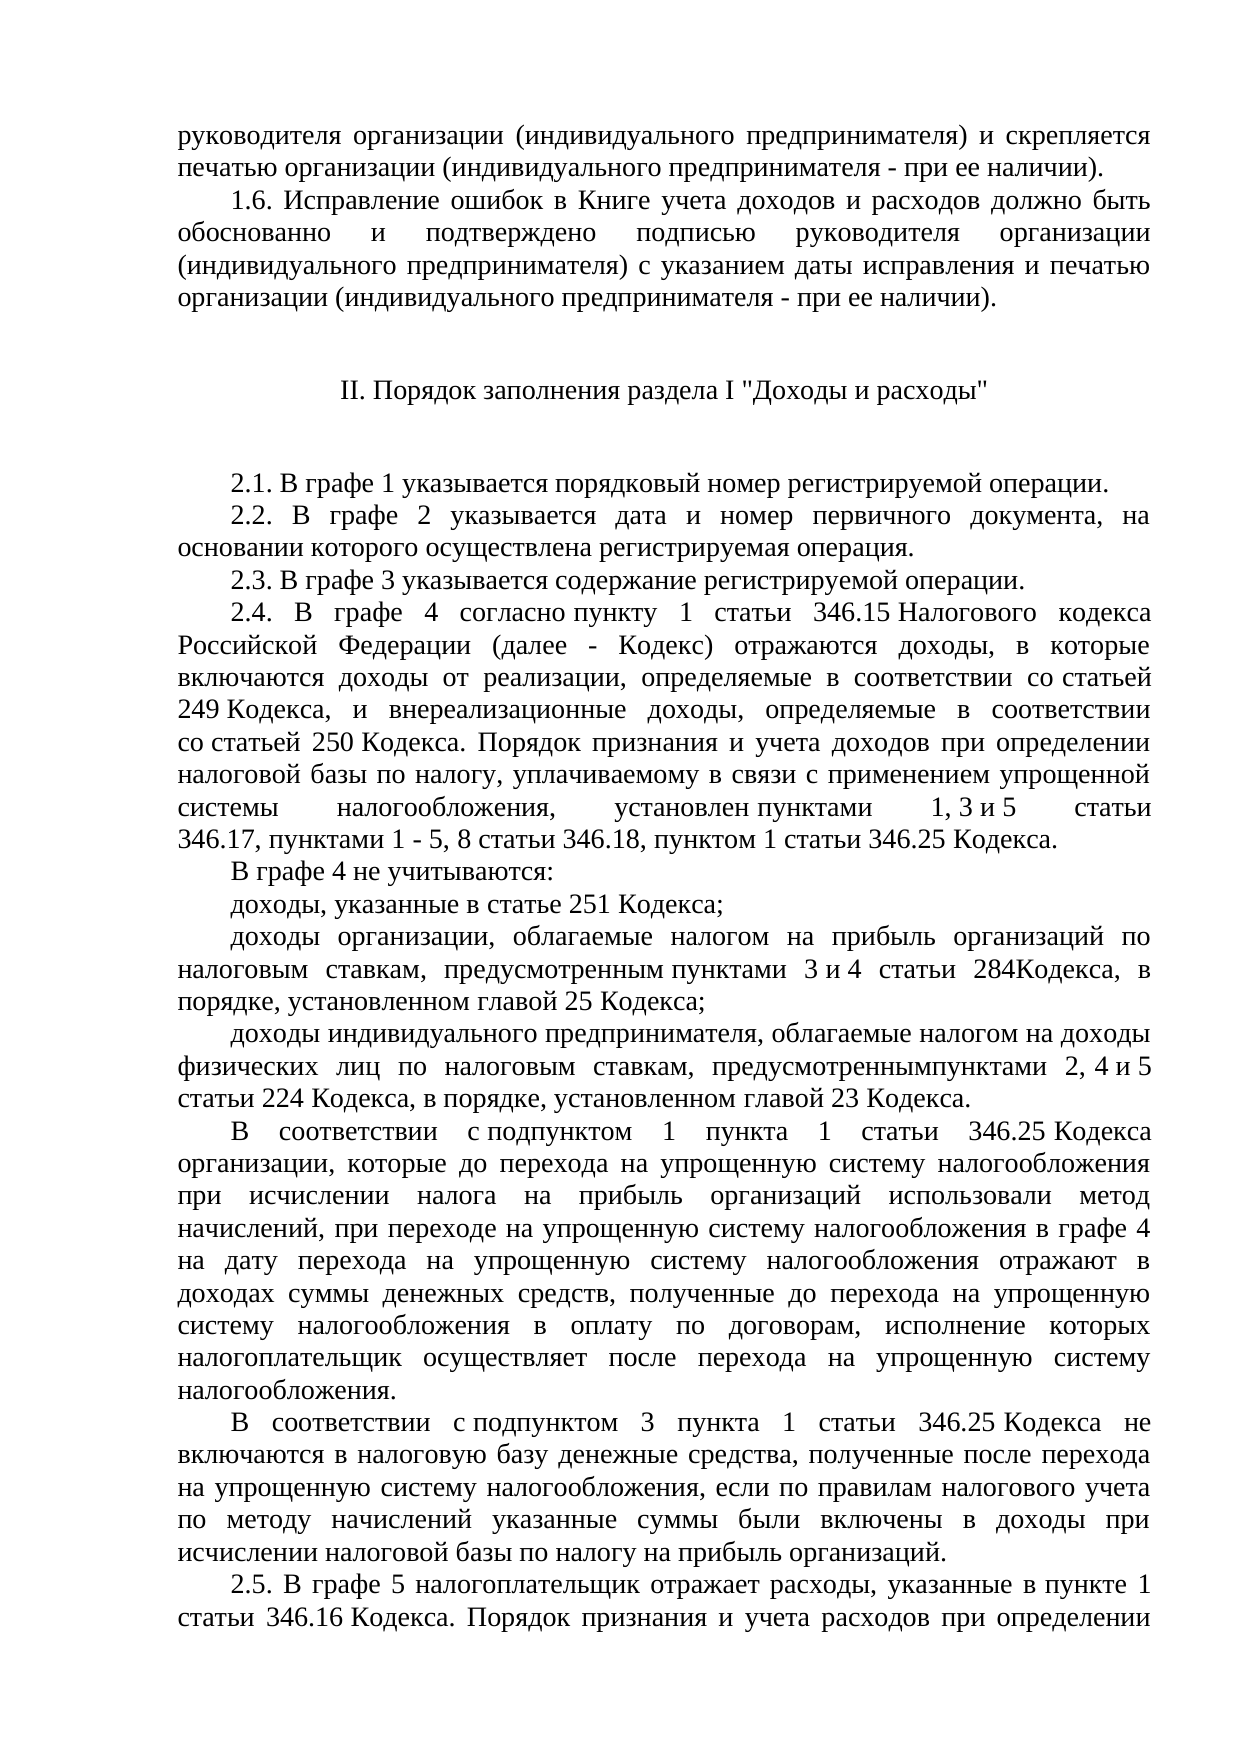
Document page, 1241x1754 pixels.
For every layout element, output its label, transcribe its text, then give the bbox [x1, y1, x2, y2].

text доходы, указанные в статье 251 Кодекса; [177, 887, 1152, 919]
text 1.6. Исправление ошибок в Книге учета доходов и расходов должно быть обоснованно и подтверждено подписью руководителя организации (индивидуального предпринимателя) с указанием даты исправления и печатью организации (индивидуального предпринимателя - при ее наличии). [177, 183, 1152, 312]
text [177, 118, 1152, 183]
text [177, 1567, 1152, 1632]
text В соответствии с подпунктом 1 пункта 1 статьи 346.25 Кодекса организации, которые до перехода на упрощенную систему налогообложения при исчислении налога на прибыль организаций использовали метод начислений, при переходе на упрощенную систему налогообложения в графе 4 на дату перехода на упрощенную систему налогообложения отражают в доходах суммы денежных средств, полученные до перехода на упрощенную систему налогообложения в оплату по договорам, исполнение которых налогоплательщик осуществляет после перехода на упрощенную систему налогообложения. [177, 1114, 1152, 1405]
text II. Порядок заполнения раздела I "Доходы и расходы" [177, 373, 1152, 405]
text 2.4. В графе 4 согласно пункту 1 статьи 346.15 Налогового кодекса Российской Федерации (далее - Кодекс) отражаются доходы, в которые включаются доходы от реализации, определяемые в соответствии со статьей 249 Кодекса, и внереализационные доходы, определяемые в соответствии со статьей 250 Кодекса. Порядок признания и учета доходов при определении налоговой базы по налогу, уплачиваемому в связи с применением упрощенной системы налогообложения, установлен пунктами 1, 3 и 5 статьи 346.17, пунктами 1 - 5, 8 статьи 346.18, пунктом 1 статьи 346.25 Кодекса. [177, 595, 1152, 854]
text доходы индивидуального предпринимателя, облагаемые налогом на доходы физических лиц по налоговым ставкам, предусмотреннымпунктами 2, 4 и 5 статьи 224 Кодекса, в порядке, установленном главой 23 Кодекса. [177, 1016, 1152, 1114]
text доходы организации, облагаемые налогом на прибыль организаций по налоговым ставкам, предусмотренным пунктами 3 и 4 статьи 284Кодекса, в порядке, установленном главой 25 Кодекса; [177, 919, 1152, 1016]
text В графе 4 не учитываются: [177, 854, 1152, 887]
text 2.1. В графе 1 указывается порядковый номер регистрируемой операции. [177, 466, 1152, 498]
text В соответствии с подпунктом 3 пункта 1 статьи 346.25 Кодекса не включаются в налоговую базу денежные средства, полученные после перехода на упрощенную систему налогообложения, если по правилам налогового учета по методу начислений указанные суммы были включены в доходы при исчислении налоговой базы по налогу на прибыль организаций. [177, 1405, 1152, 1567]
text 2.3. В графе 3 указывается содержание регистрируемой операции. [177, 563, 1152, 595]
text 2.2. В графе 2 указывается дата и номер первичного документа, на основании которого осуществлена регистрируемая операция. [177, 498, 1152, 563]
